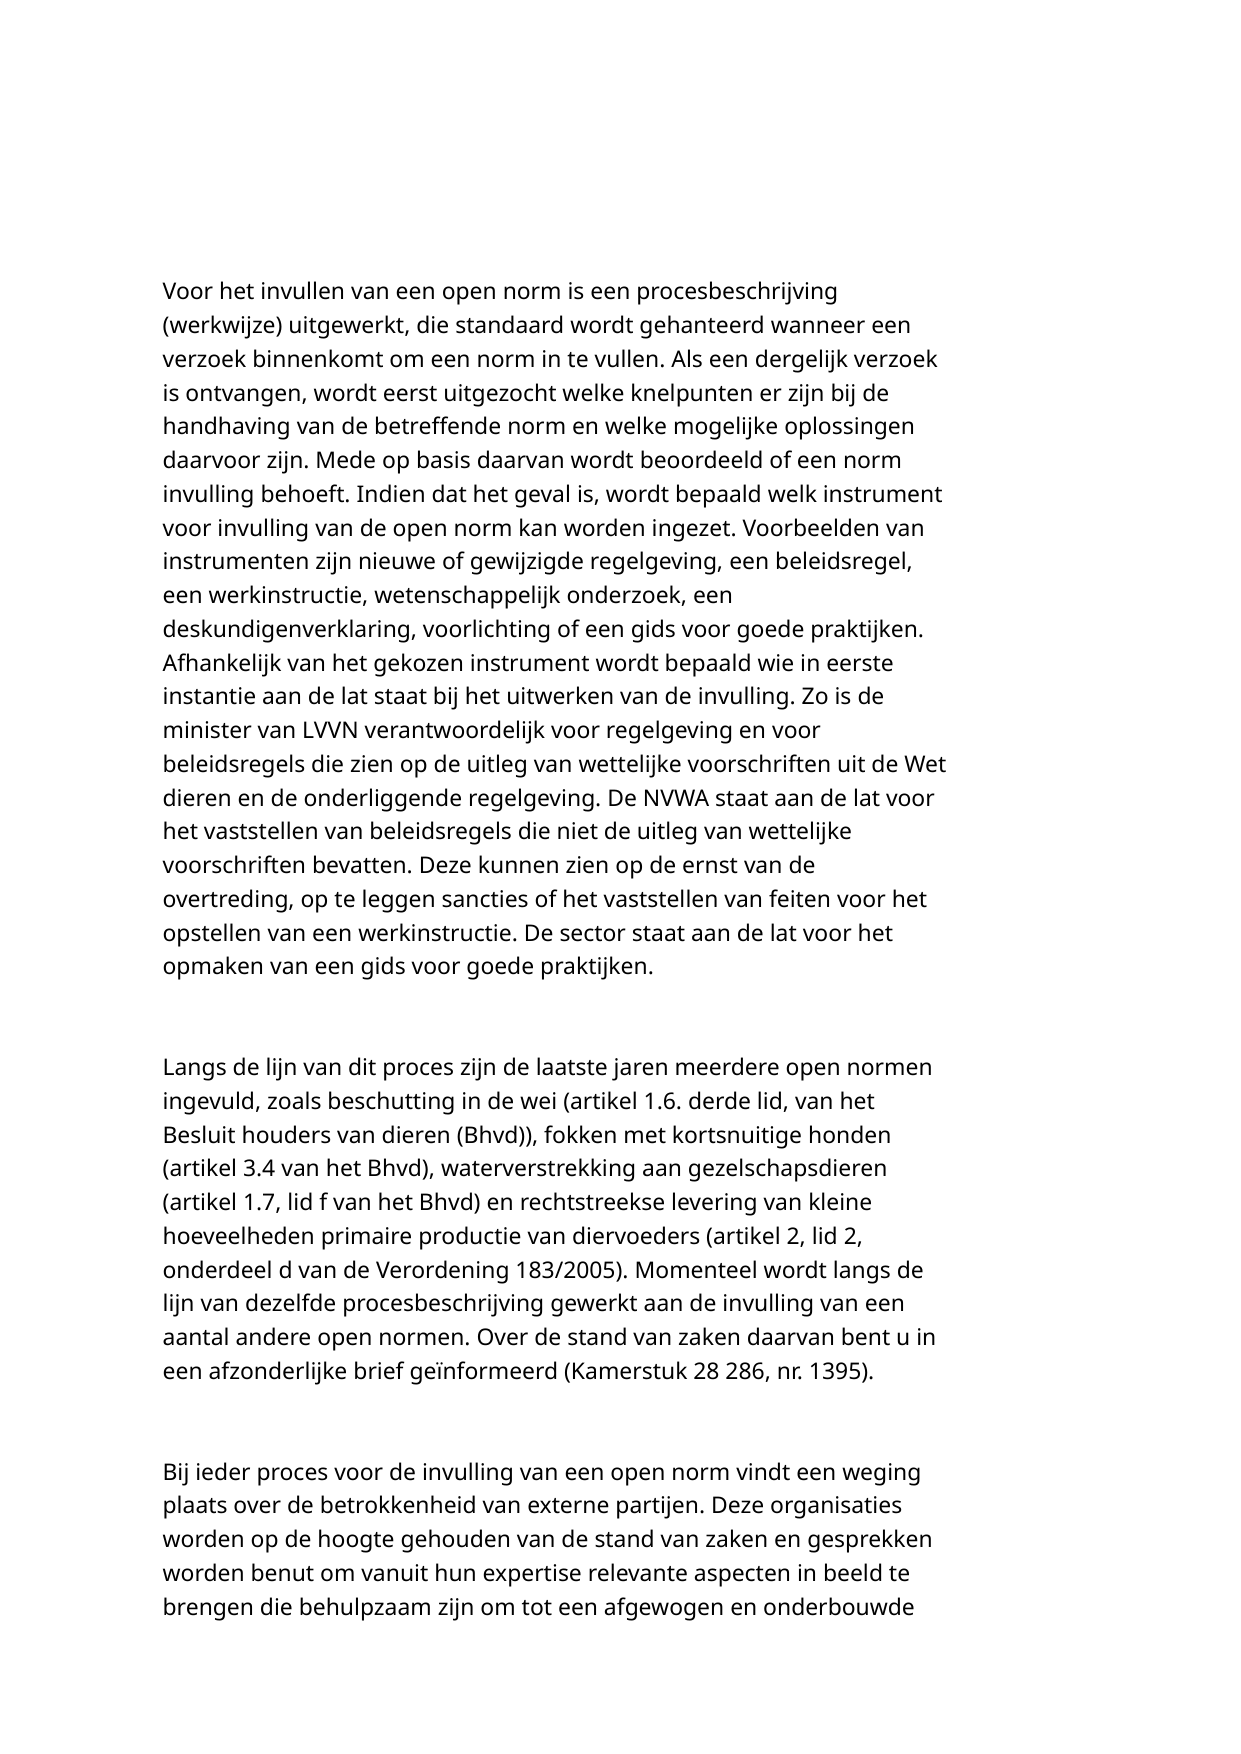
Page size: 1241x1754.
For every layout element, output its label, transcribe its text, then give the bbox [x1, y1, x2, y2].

text Voor het invullen van een open norm is een procesbeschrijving (werkwijze) uitgewerkt, die standaard wordt gehanteerd wanneer een verzoek binnenkomt om een norm in te vullen. Als een dergelijk verzoek is ontvangen, wordt eerst uitgezocht welke knelpunten er zijn bij de handhaving van de betreffende norm en welke mogelijke oplossingen daarvoor zijn. Mede op basis daarvan wordt beoordeeld of een norm invulling behoeft. Indien dat het geval is, wordt bepaald welk instrument voor invulling van de open norm kan worden ingezet. Voorbeelden van instrumenten zijn nieuwe of gewijzigde regelgeving, een beleidsregel, een werkinstructie, wetenschappelijk onderzoek, een deskundigenverklaring, voorlichting of een gids voor goede praktijken. Afhankelijk van het gekozen instrument wordt bepaald wie in eerste instantie aan de lat staat bij het uitwerken van de invulling. Zo is de minister van LVVN verantwoordelijk voor regelgeving en voor beleidsregels die zien op de uitleg van wettelijke voorschriften uit de Wet dieren en de onderliggende regelgeving. De NVWA staat aan de lat voor het vaststellen van beleidsregels die niet de uitleg van wettelijke voorschriften bevatten. Deze kunnen zien op de ernst van de overtreding, op te leggen sancties of het vaststellen van feiten voor het opstellen van een werkinstructie. De sector staat aan de lat voor het opmaken van een gids voor goede praktijken. [162, 275, 947, 982]
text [162, 1456, 947, 1622]
text Langs de lijn van dit proces zijn de laatste jaren meerdere open normen ingevuld, zoals beschutting in de wei (artikel 1.6. derde lid, van het Besluit houders van dieren (Bhvd)), fokken met kortsnuitige honden (artikel 3.4 van het Bhvd), waterverstrekking aan gezelschapsdieren (artikel 1.7, lid f van het Bhvd) en rechtstreekse levering van kleine hoeveelheden primaire productie van diervoeders (artikel 2, lid 2, onderdeel d van de Verordening 183/2005). Momenteel wordt langs de lijn van dezelfde procesbeschrijving gewerkt aan de invulling van een aantal andere open normen. Over de stand van zaken daarvan bent u in een afzonderlijke brief geïnformeerd (Kamerstuk 28 286, nr. 1395). [162, 1051, 947, 1386]
